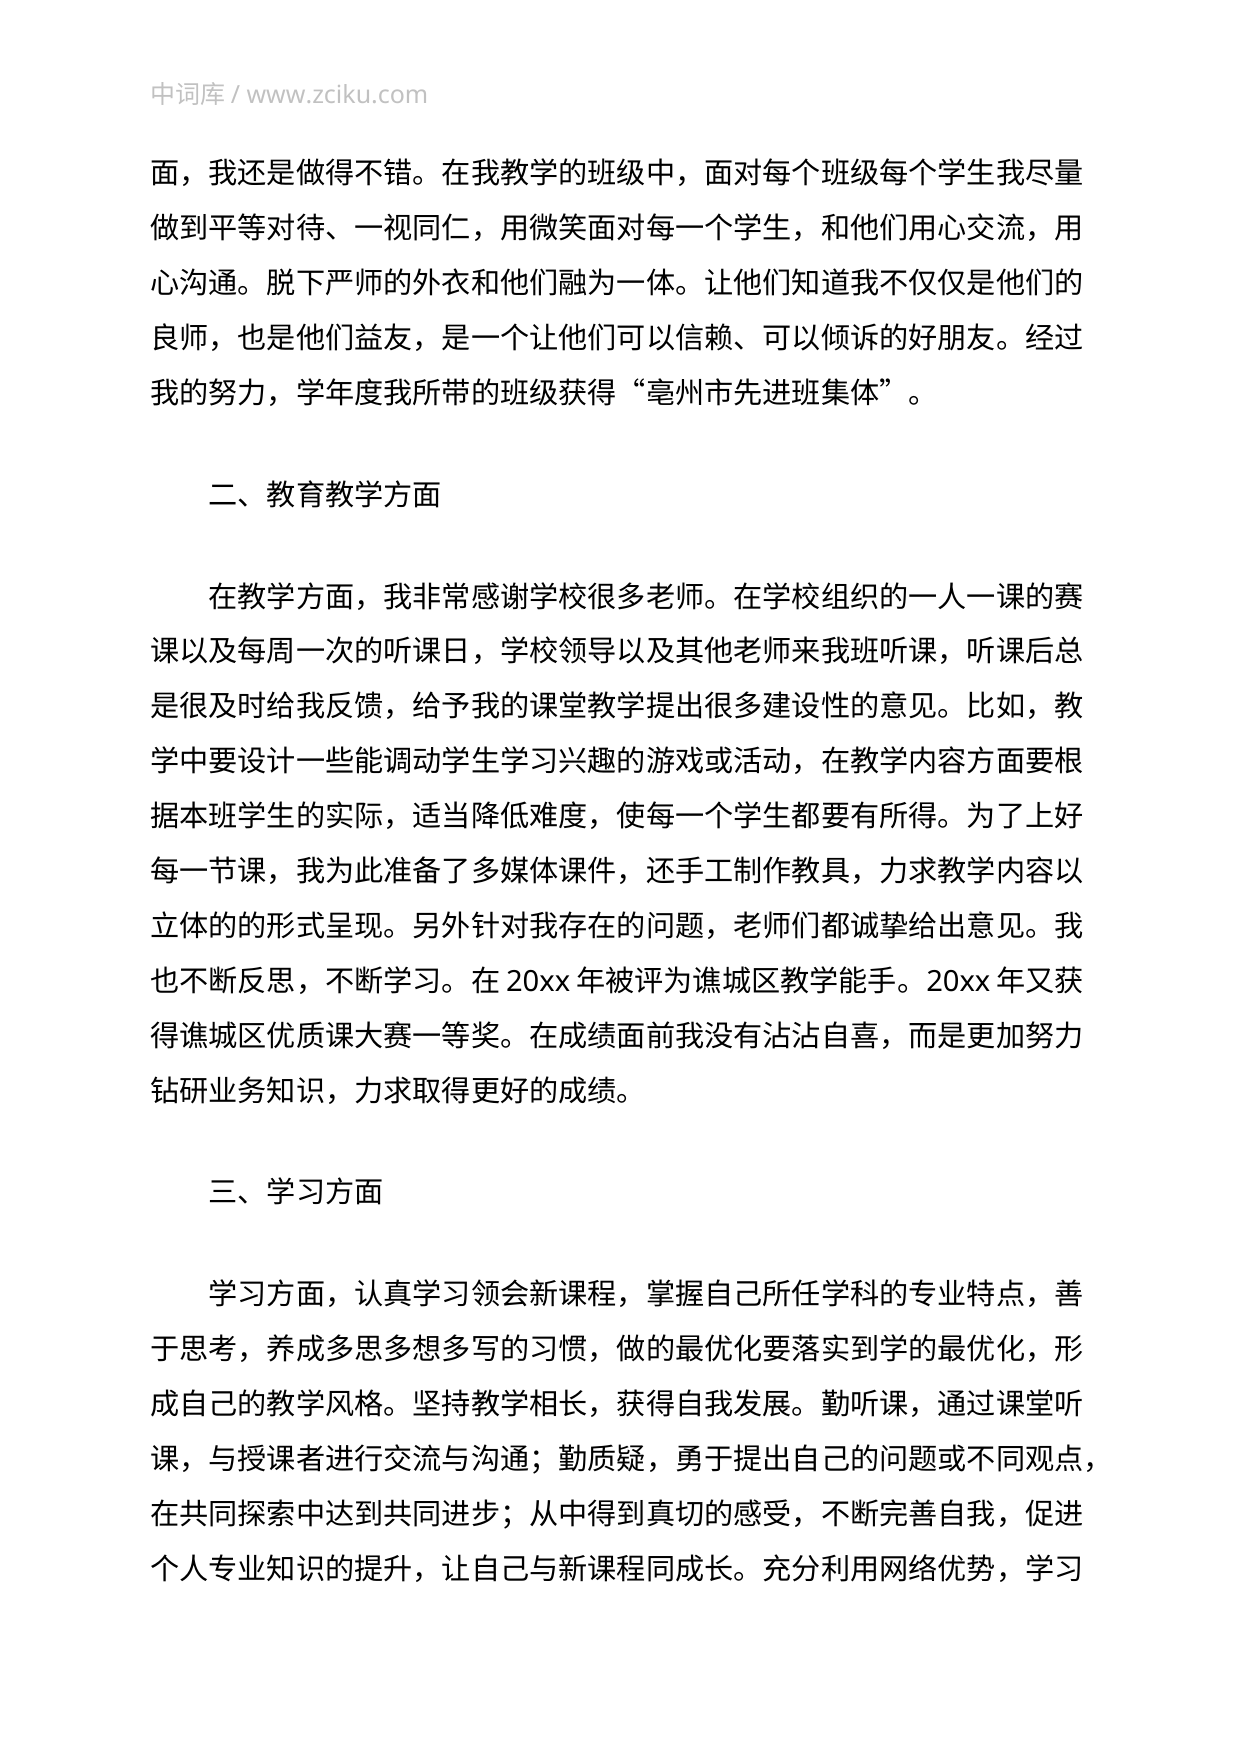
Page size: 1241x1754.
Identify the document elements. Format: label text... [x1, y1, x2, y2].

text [150, 1271, 1090, 1588]
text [150, 150, 1090, 412]
text 三、学习方面 [150, 1169, 1090, 1211]
text 二、教育教学方面 [150, 471, 1090, 514]
text 在教学方面，我非常感谢学校很多老师。在学校组织的一人一课的赛课以及每周一次的听课日，学校领导以及其他老师来我班听课，听课后总是很及时给我反馈，给予我的课堂教学提出很多建设性的意见。比如，教学中要设计一些能调动学生学习兴趣的游戏或活动，在教学内容方面要根据本班学生的实际，适当降低难度，使每一个学生都要有所得。为了上好每一节课，我为此准备了多媒体课件，还手工制作教具，力求教学内容以立体的的形式呈现。另外针对我存在的问题，老师们都诚挚给出意见。我也不断反思，不断学习。在20xx年被评为谯城区教学能手。20xx年又获得谯城区优质课大赛一等奖。在成绩面前我没有沾沾自喜，而是更加努力钻研业务知识，力求取得更好的成绩。 [150, 573, 1090, 1109]
